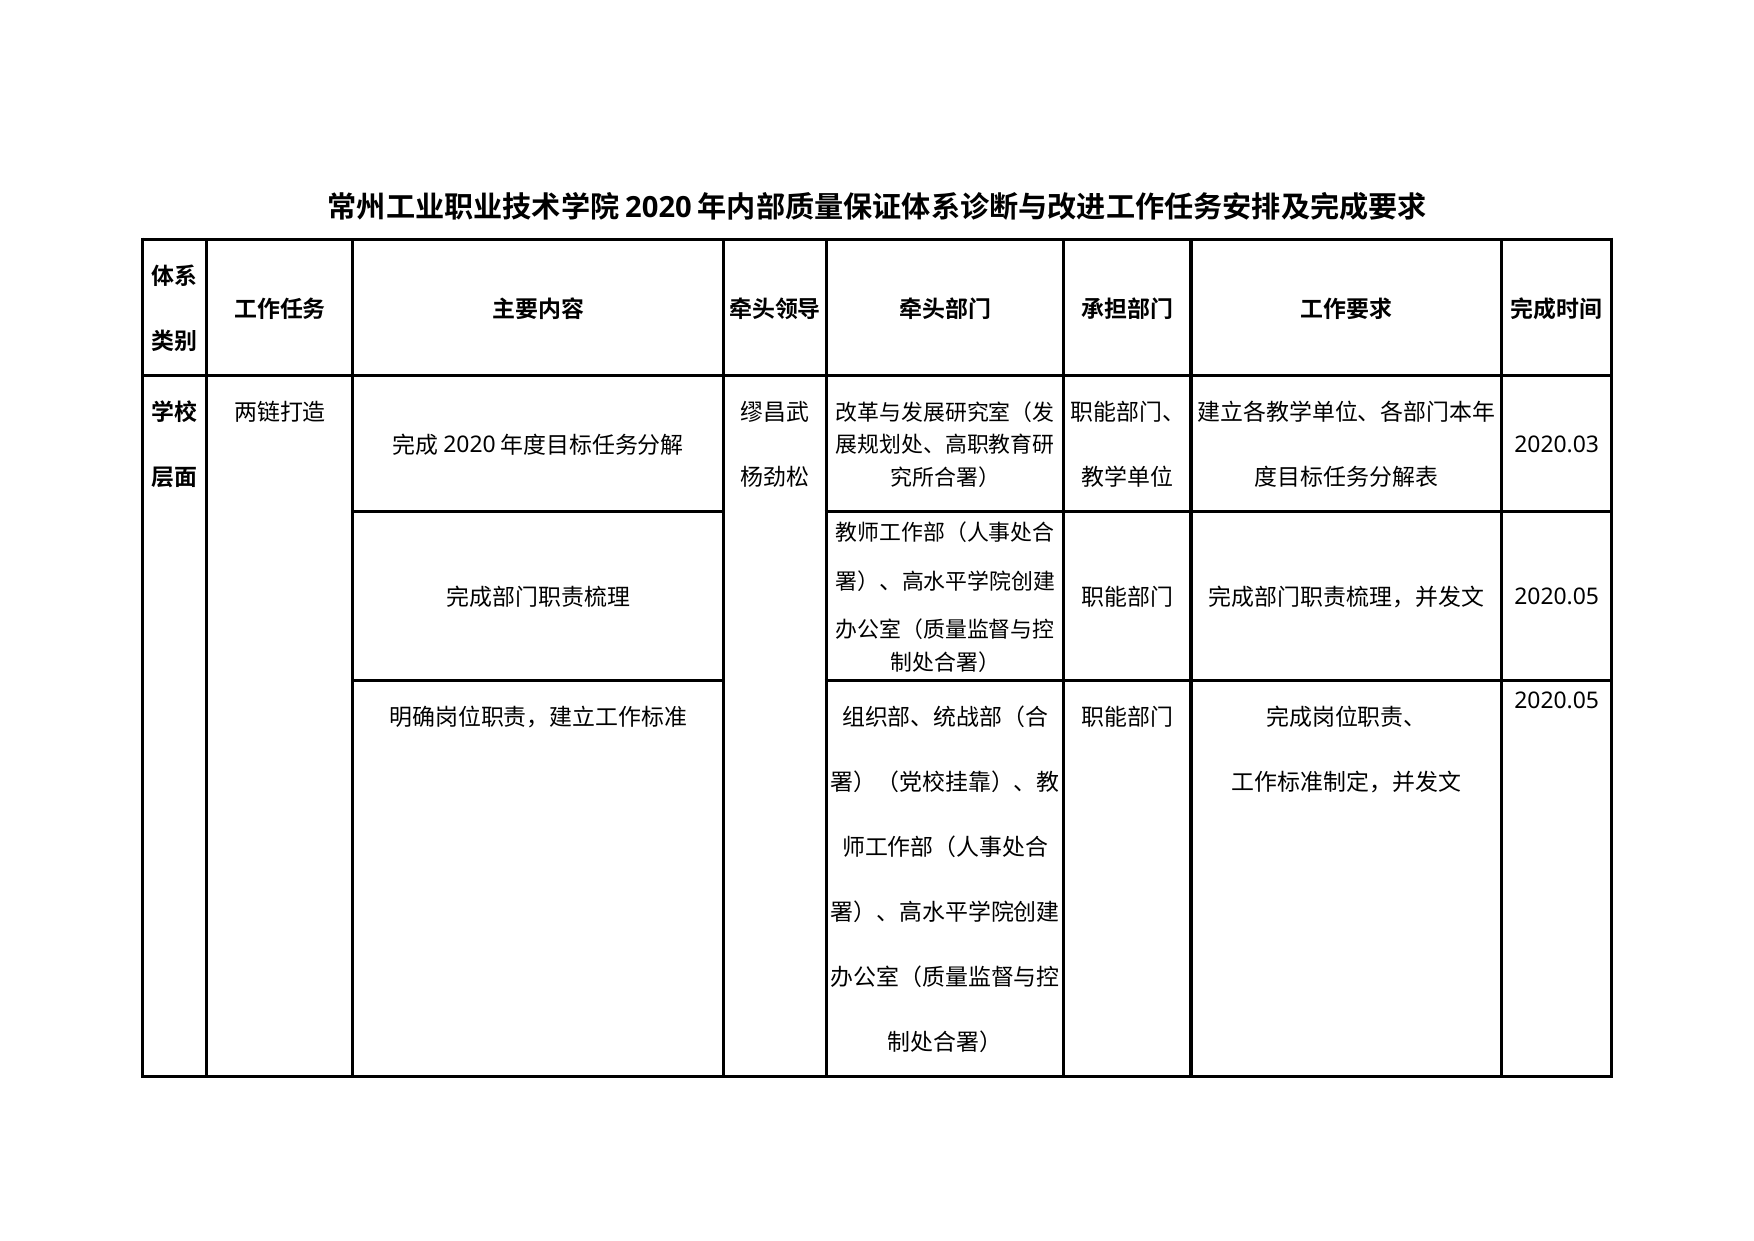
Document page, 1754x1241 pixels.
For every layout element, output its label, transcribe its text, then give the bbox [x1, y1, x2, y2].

table_header 完成时间 [1503, 241, 1610, 374]
table_cell 职能部门、教学单位 [1065, 377, 1189, 510]
table_cell 建立各教学单位、各部门本年度目标任务分解表 [1193, 377, 1500, 510]
text 常州工业职业技术学院2020年内部质量保证体系诊断与改进工作任务安排及完成要求 [150, 172, 1604, 237]
table_cell 改革与发展研究室（发展规划处、高职教育研究所合署） [828, 377, 1062, 510]
table_header 牵头部门 [828, 241, 1062, 374]
table_header 牵头领导 [725, 241, 825, 374]
table_cell 组织部、统战部（合署）（党校挂靠）、教师工作部（人事处合署）、高水平学院创建办公室（质量监督与控制处合署） [828, 682, 1062, 1075]
table_cell 完成2020年度目标任务分解 [354, 377, 722, 510]
table_cell 完成岗位职责、 工作标准制定，并发文 [1193, 682, 1500, 1075]
table_cell 学校层面 [144, 377, 205, 1075]
table_header 工作要求 [1193, 241, 1500, 374]
table_header 体系类别 [144, 241, 205, 374]
table_header 工作任务 [208, 241, 351, 374]
table_cell 完成部门职责梳理 [354, 513, 722, 679]
table_cell 缪昌武 杨劲松 [725, 377, 825, 1075]
table_header 承担部门 [1065, 241, 1189, 374]
table_cell 职能部门 [1065, 513, 1189, 679]
table_cell 2020.05 [1503, 682, 1610, 1075]
table_cell 明确岗位职责，建立工作标准 [354, 682, 722, 1075]
table_cell 2020.05 [1503, 513, 1610, 679]
table_header 主要内容 [354, 241, 722, 374]
table_cell 教师工作部（人事处合署）、高水平学院创建办公室（质量监督与控制处合署） [828, 513, 1062, 679]
table_cell 职能部门 [1065, 682, 1189, 1075]
table_cell 两链打造 [208, 377, 351, 1075]
table_cell 2020.03 [1503, 377, 1610, 510]
table_cell 完成部门职责梳理，并发文 [1193, 513, 1500, 679]
